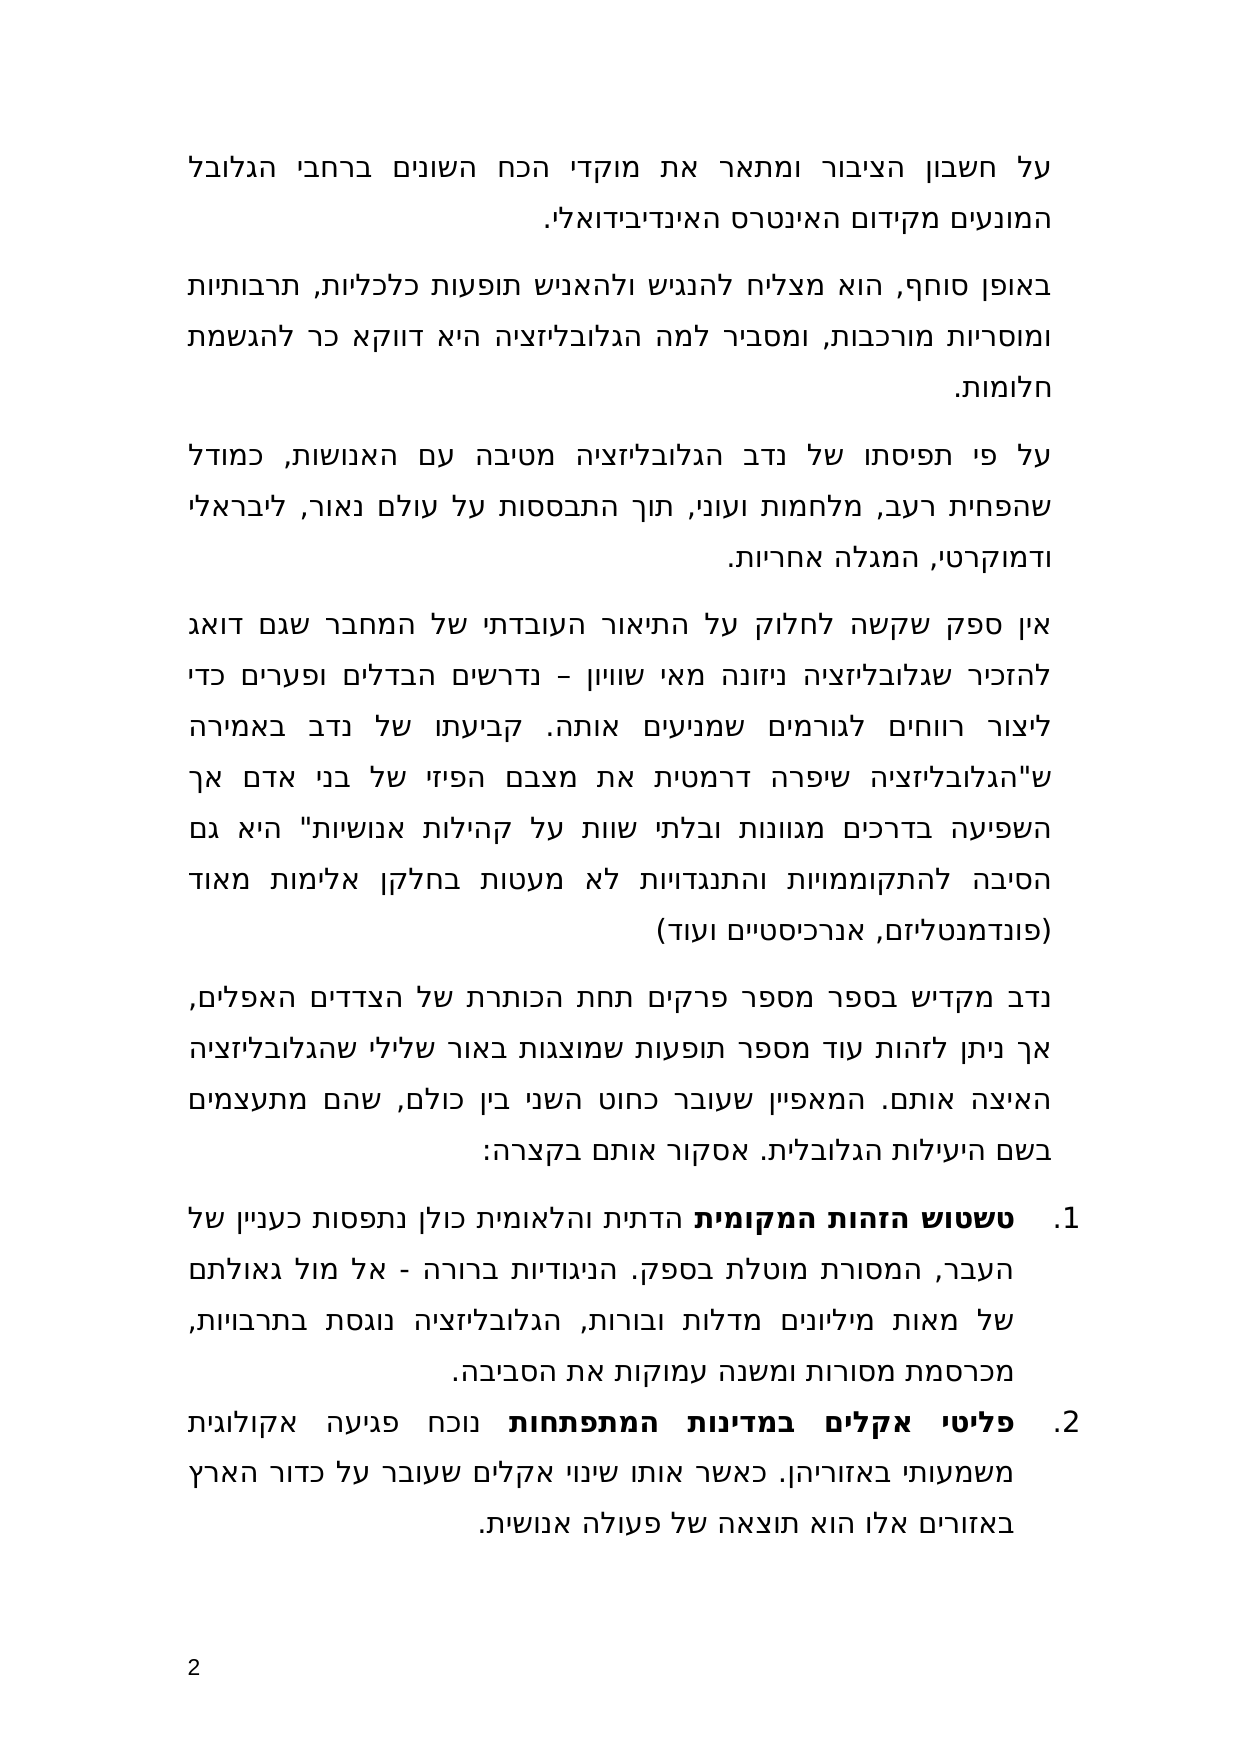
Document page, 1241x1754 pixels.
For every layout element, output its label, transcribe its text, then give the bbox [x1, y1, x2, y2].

text באופן סוחף, הוא מצליח להנגיש ולהאניש תופעות כלכליות, תרבותיות ומוסריות מורכבות, ומסביר למה הגלובליזציה היא דווקא כר להגשמת חלומות. [187, 268, 1053, 404]
text נדב מקדיש בספר מספר פרקים תחת הכותרת של הצדדים האפלים, אך ניתן לזהות עוד מספר תופעות שמוצגות באור שלילי שהגלובליזציה האיצה אותם. המאפיין שעובר כחוט השני בין כולם, שהם מתעצמים בשם היעילות הגלובלית. אסקור אותם בקצרה: [187, 981, 1053, 1167]
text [187, 150, 1053, 235]
list פליטי אקלים במדינות המתפתחות נוכח פגיעה אקולוגית משמעותי באזוריהן. כאשר אותו שינוי אקלים שעובר על כדור הארץ באזורים אלו הוא תוצאה של פעולה אנושית. [187, 1405, 1053, 1541]
text אין ספק שקשה לחלוק על התיאור העובדתי של המחבר שגם דואג להזכיר שגלובליזציה ניזונה מאי שוויון – נדרשים הבדלים ופערים כדי ליצור רווחים לגורמים שמניעים אותה. קביעתו של נדב באמירה ש"הגלובליזציה שיפרה דרמטית את מצבם הפיזי של בני אדם אך השפיעה בדרכים מגוונות ובלתי שוות על קהילות אנושיות" היא גם הסיבה להתקוממויות והתנגדויות לא מעטות בחלקן אלימות מאוד (פונדמנטליזם, אנרכיסטיים ועוד) [187, 607, 1053, 947]
list טשטוש הזהות המקומית הדתית והלאומית כולן נתפסות כעניין של העבר, המסורת מוטלת בספק. הניגודיות ברורה - אל מול גאולתם של מאות מיליונים מדלות ובורות, הגלובליזציה נוגסת בתרבויות, מכרסמת מסורות ומשנה עמוקות את הסביבה. [187, 1201, 1053, 1388]
text על פי תפיסתו של נדב הגלובליזציה מטיבה עם האנושות, כמודל שהפחית רעב, מלחמות ועוני, תוך התבססות על עולם נאור, ליבראלי ודמוקרטי, המגלה אחריות. [187, 438, 1053, 574]
